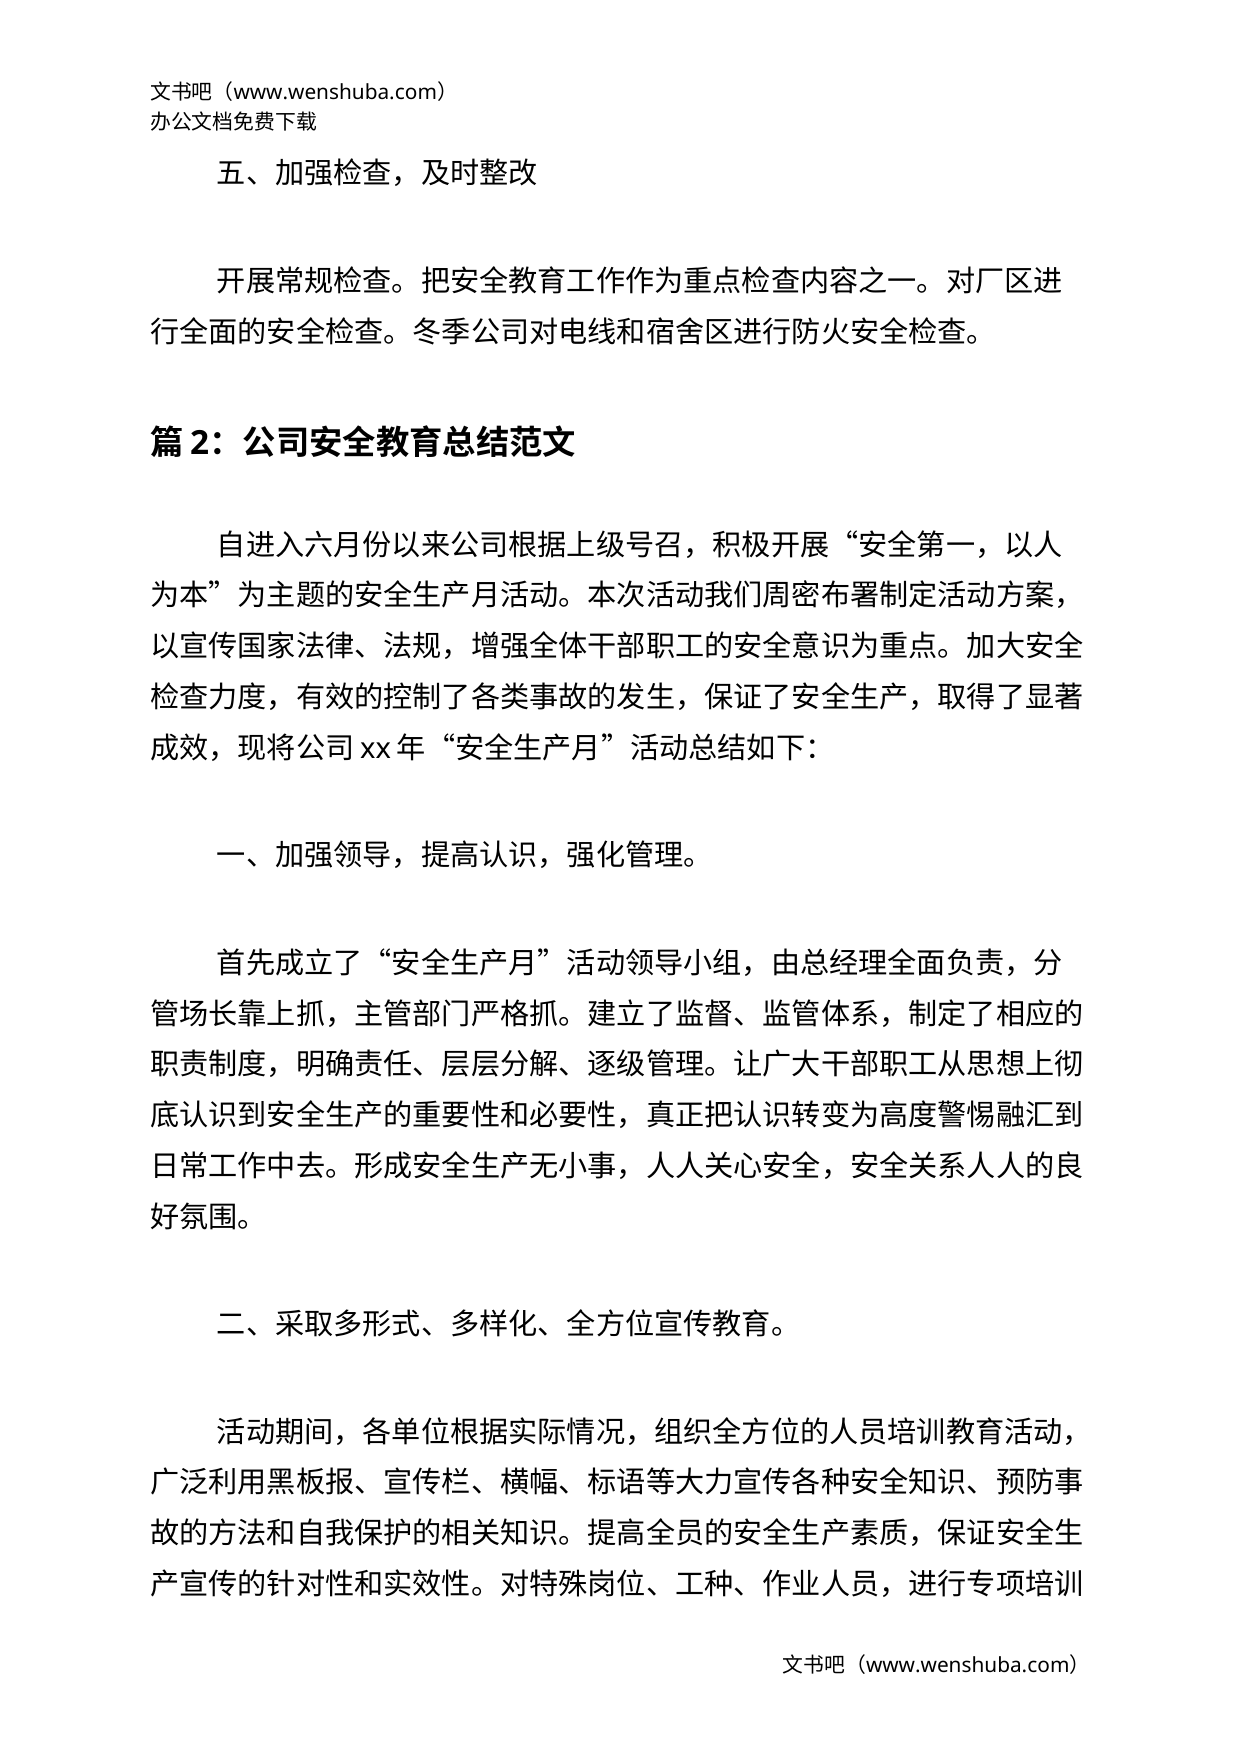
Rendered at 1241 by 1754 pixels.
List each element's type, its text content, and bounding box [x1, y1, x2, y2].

text 二、采取多形式、多样化、全方位宣传教育。 [150, 1301, 1090, 1343]
text 五、加强检查，及时整改 [150, 150, 1090, 192]
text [150, 1408, 1090, 1603]
text 篇2：公司安全教育总结范文 [150, 416, 1090, 464]
text 首先成立了“安全生产月”活动领导小组，由总经理全面负责，分管场长靠上抓，主管部门严格抓。建立了监督、监管体系，制定了相应的职责制度，明确责任、层层分解、逐级管理。让广大干部职工从思想上彻底认识到安全生产的重要性和必要性，真正把认识转变为高度警惕融汇到日常工作中去。形成安全生产无小事，人人关心安全，安全关系人人的良好氛围。 [150, 939, 1090, 1235]
text 自进入六月份以来公司根据上级号召，积极开展“安全第一，以人为本”为主题的安全生产月活动。本次活动我们周密布署制定活动方案，以宣传国家法律、法规，增强全体干部职工的安全意识为重点。加大安全检查力度，有效的控制了各类事故的发生，保证了安全生产，取得了显著成效，现将公司xx年“安全生产月”活动总结如下： [150, 521, 1090, 767]
text 一、加强领导，提高认识，强化管理。 [150, 832, 1090, 874]
text 开展常规检查。把安全教育工作作为重点检查内容之一。对厂区进行全面的安全检查。冬季公司对电线和宿舍区进行防火安全检查。 [150, 258, 1090, 351]
